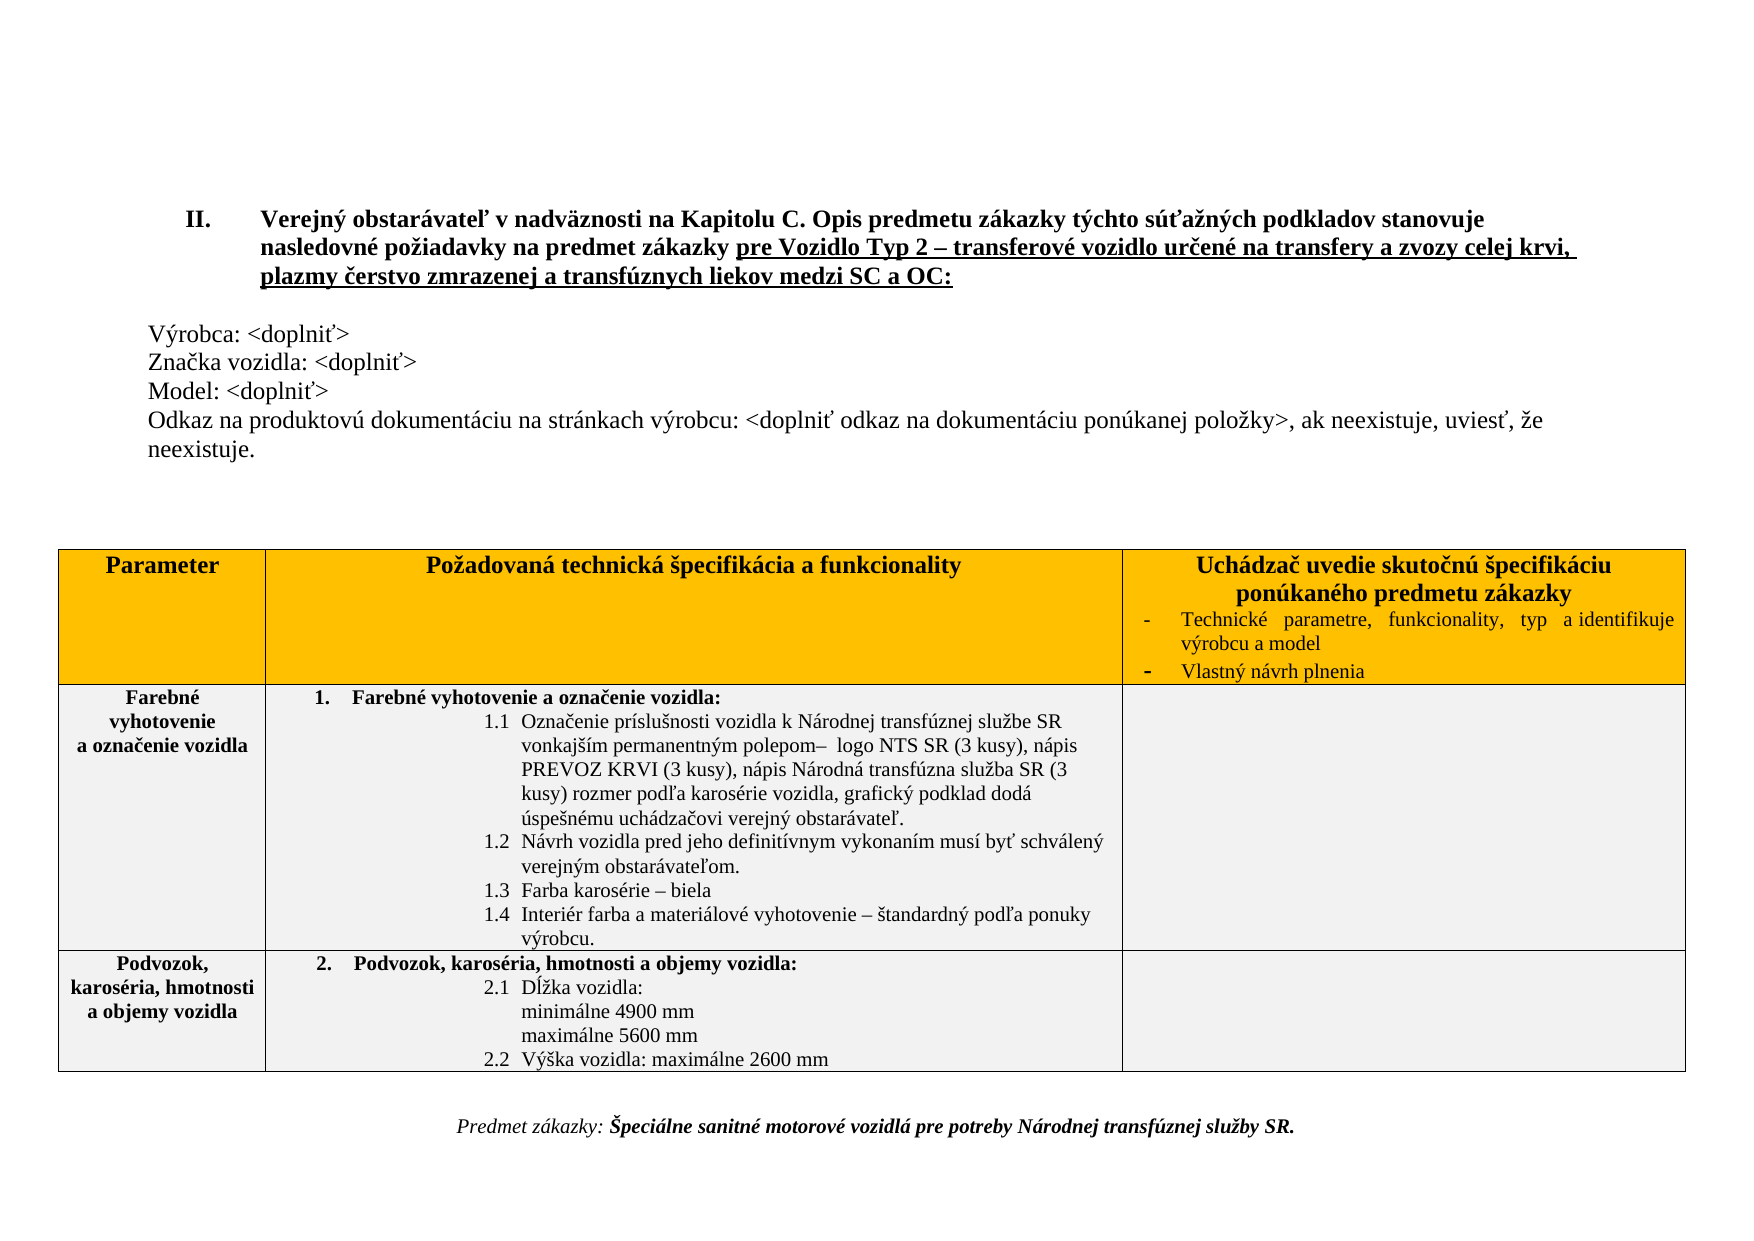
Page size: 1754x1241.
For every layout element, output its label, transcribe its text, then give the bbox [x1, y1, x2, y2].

table_cell Farebné vyhotovenie a označenie vozidla [59, 685, 265, 950]
text Odkaz na produktovú dokumentáciu na stránkach výrobcu: <doplniť odkaz na dokumentáciu ponúkanej položky>, ak neexistuje, uviesť, že neexistuje. [148, 405, 1606, 462]
list Verejný obstarávateľ v nadväznosti na Kapitolu C. Opis predmetu zákazky týchto súťažných podkladov stanovuje nasledovné požiadavky na predmet zákazky pre Vozidlo Typ 2 – transferové vozidlo určené na transfery a zvozy celej krvi, plazmy čerstvo zmrazenej a transfúznych liekov medzi SC a OC: [185, 204, 1606, 290]
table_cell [266, 951, 1122, 1071]
text Výrobca: <doplniť> [148, 319, 1606, 347]
text Model: <doplniť> [148, 376, 1606, 405]
table_cell Farebné vyhotovenie a označenie vozidla: Označenie príslušnosti vozidla k Národnej transfúznej službe SR vonkajším permanentným polepom– logo NTS SR (3 kusy), nápis PREVOZ KRVI (3 kusy), nápis Národná transfúzna služba SR (3 kusy) rozmer podľa karosérie vozidla, grafický podklad dodá úspešnému uchádzačovi verejný obstarávateľ. Návrh vozidla pred jeho definitívnym vykonaním musí byť schválený verejným obstarávateľom. Farba karosérie – biela Interiér farba a materiálové vyhotovenie – štandardný podľa ponuky výrobcu. [266, 685, 1122, 950]
table_header Požadovaná technická špecifikácia a funkcionality [266, 550, 1122, 684]
table_cell [1123, 685, 1685, 950]
table_cell [1123, 951, 1685, 1071]
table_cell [59, 951, 265, 1071]
table_header Parameter [59, 550, 265, 684]
table_header Uchádzač uvedie skutočnú špecifikáciu ponúkaného predmetu zákazky Technické parametre, funkcionality, typ a identifikuje výrobcu a model Vlastný návrh plnenia [1123, 550, 1685, 684]
text Značka vozidla: <doplniť> [148, 347, 1606, 376]
